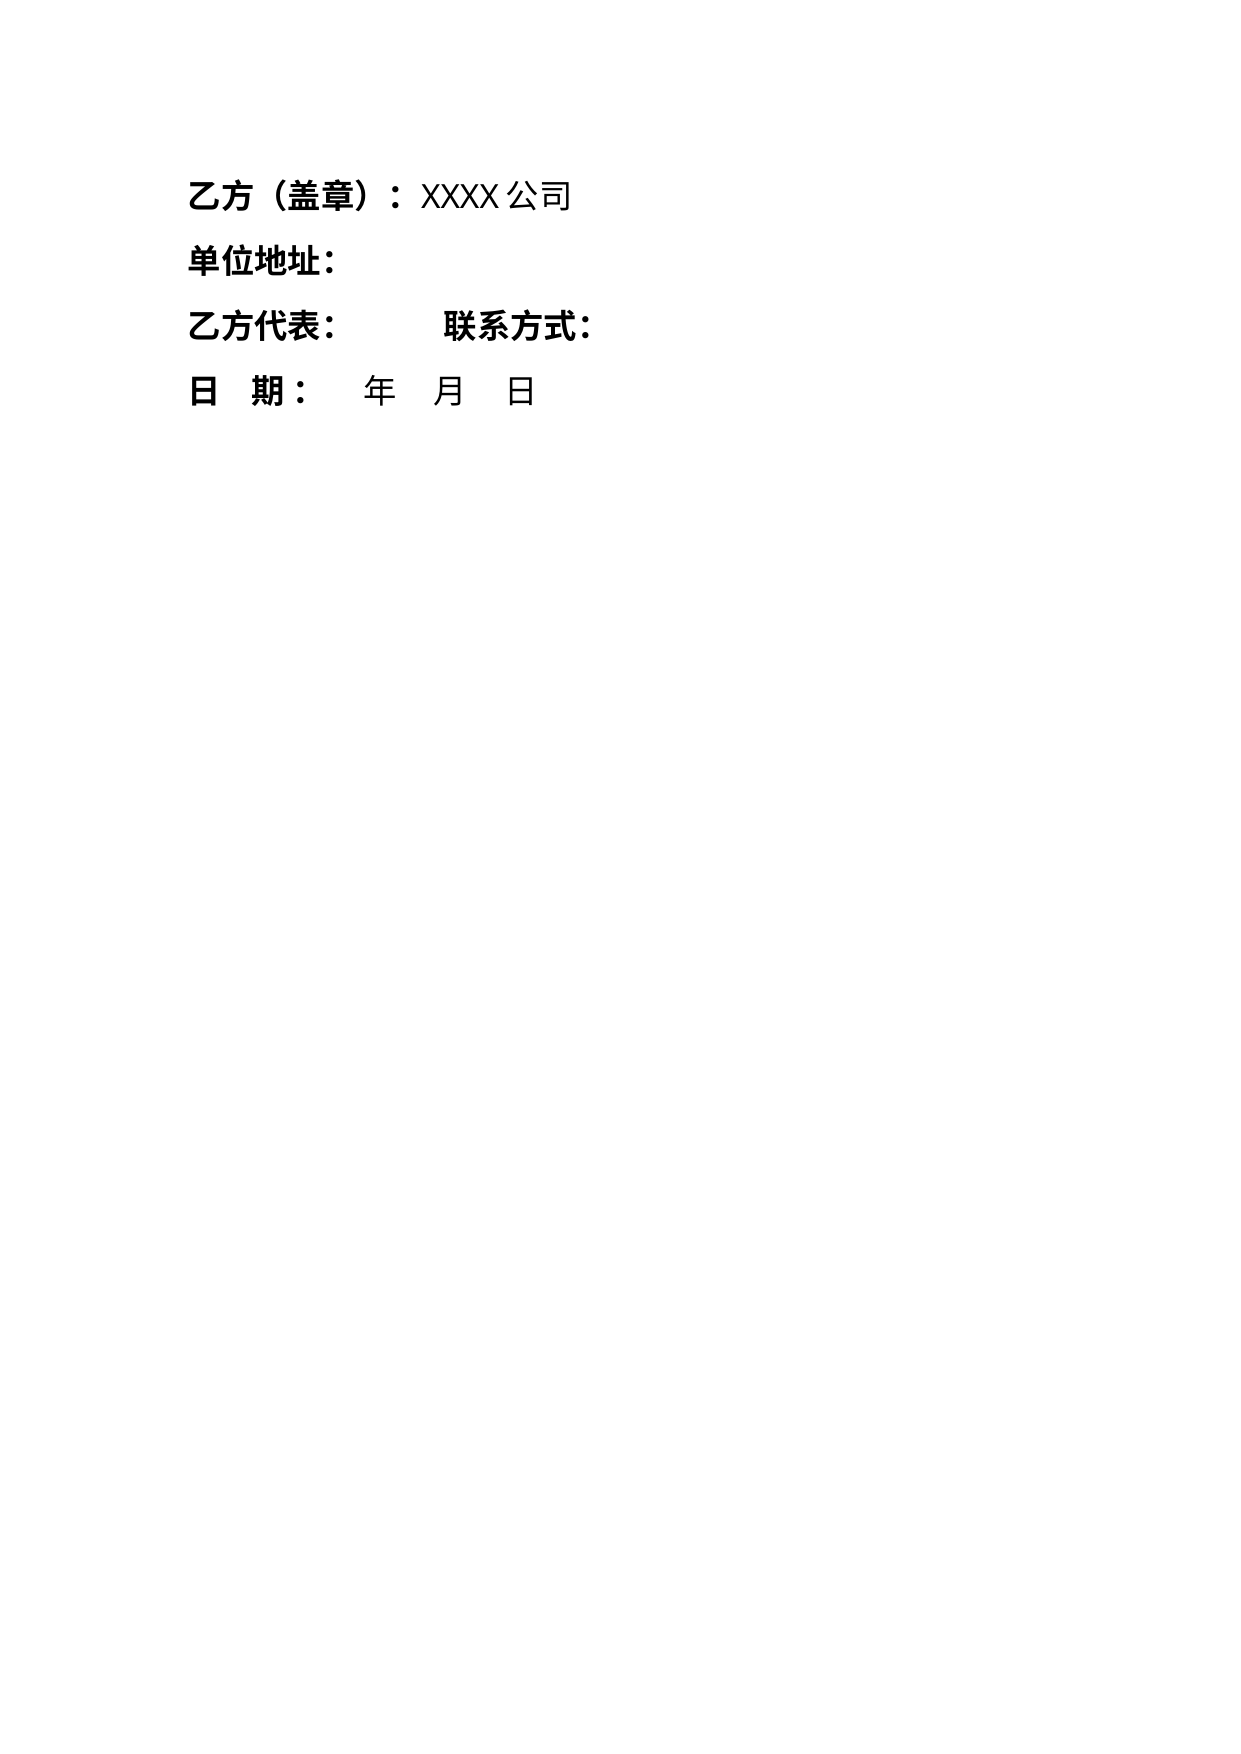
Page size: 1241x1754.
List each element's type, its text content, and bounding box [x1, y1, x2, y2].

text 日 期 ： 年 月 日 [187, 357, 1053, 422]
text 乙方代表： 联系方式： [187, 292, 1053, 357]
text 单位地址： [187, 227, 1053, 292]
text 乙方（盖章）：XXXX公司 [187, 162, 1053, 227]
